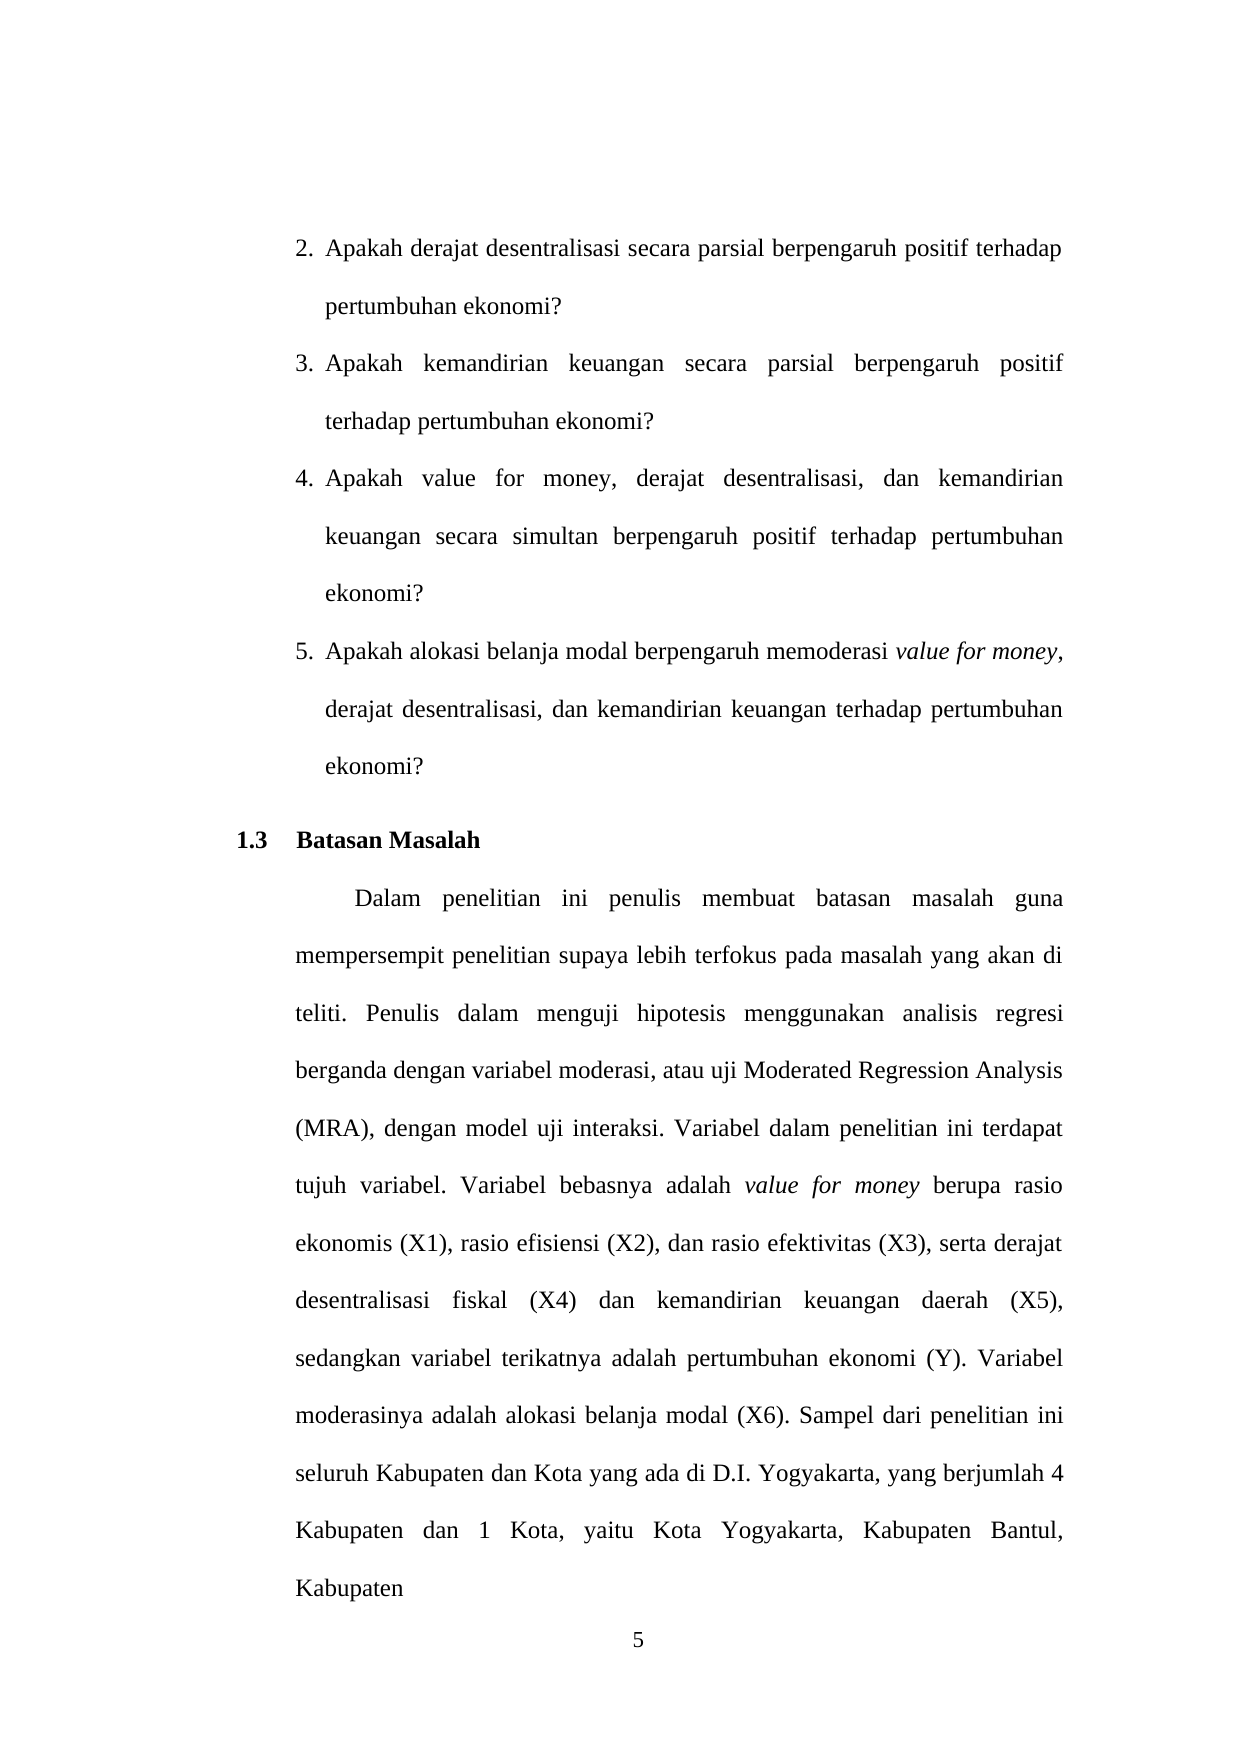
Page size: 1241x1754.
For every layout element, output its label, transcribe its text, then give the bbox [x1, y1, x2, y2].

text Dalam penelitian ini penulis membuat batasan masalah guna mempersempit penelitian supaya lebih terfokus pada masalah yang akan di teliti. Penulis dalam menguji hipotesis menggunakan analisis regresi berganda dengan variabel moderasi, atau uji Moderated Regression Analysis (MRA), dengan model uji interaksi. Variabel dalam penelitian ini terdapat tujuh variabel. Variabel bebasnya adalah value for money berupa rasio ekonomis (X1), rasio efisiensi (X2), dan rasio efektivitas (X3), serta derajat desentralisasi fiskal (X4) dan kemandirian keuangan daerah (X5), sedangkan variabel terikatnya adalah pertumbuhan ekonomi (Y). Variabel moderasinya adalah alokasi belanja modal (X6). Sampel dari penelitian ini seluruh Kabupaten dan Kota yang ada di D.I. Yogyakarta, yang berjumlah 4 Kabupaten dan 1 Kota, yaitu Kota Yogyakarta, Kabupaten Bantul, Kabupaten [295, 883, 1063, 1601]
list Apakah kemandirian keuangan secara parsial berpengaruh positif terhadap pertumbuhan ekonomi? [295, 348, 1063, 435]
list Apakah value for money, derajat desentralisasi, dan kemandirian keuangan secara simultan berpengaruh positif terhadap pertumbuhan ekonomi? [295, 463, 1063, 607]
list Apakah alokasi belanja modal berpengaruh memoderasi value for money, derajat desentralisasi, dan kemandirian keuangan terhadap pertumbuhan ekonomi? [295, 636, 1063, 780]
list Apakah derajat desentralisasi secara parsial berpengaruh positif terhadap pertumbuhan ekonomi? [295, 233, 1063, 320]
subtitle Batasan Masalah [236, 826, 1076, 854]
